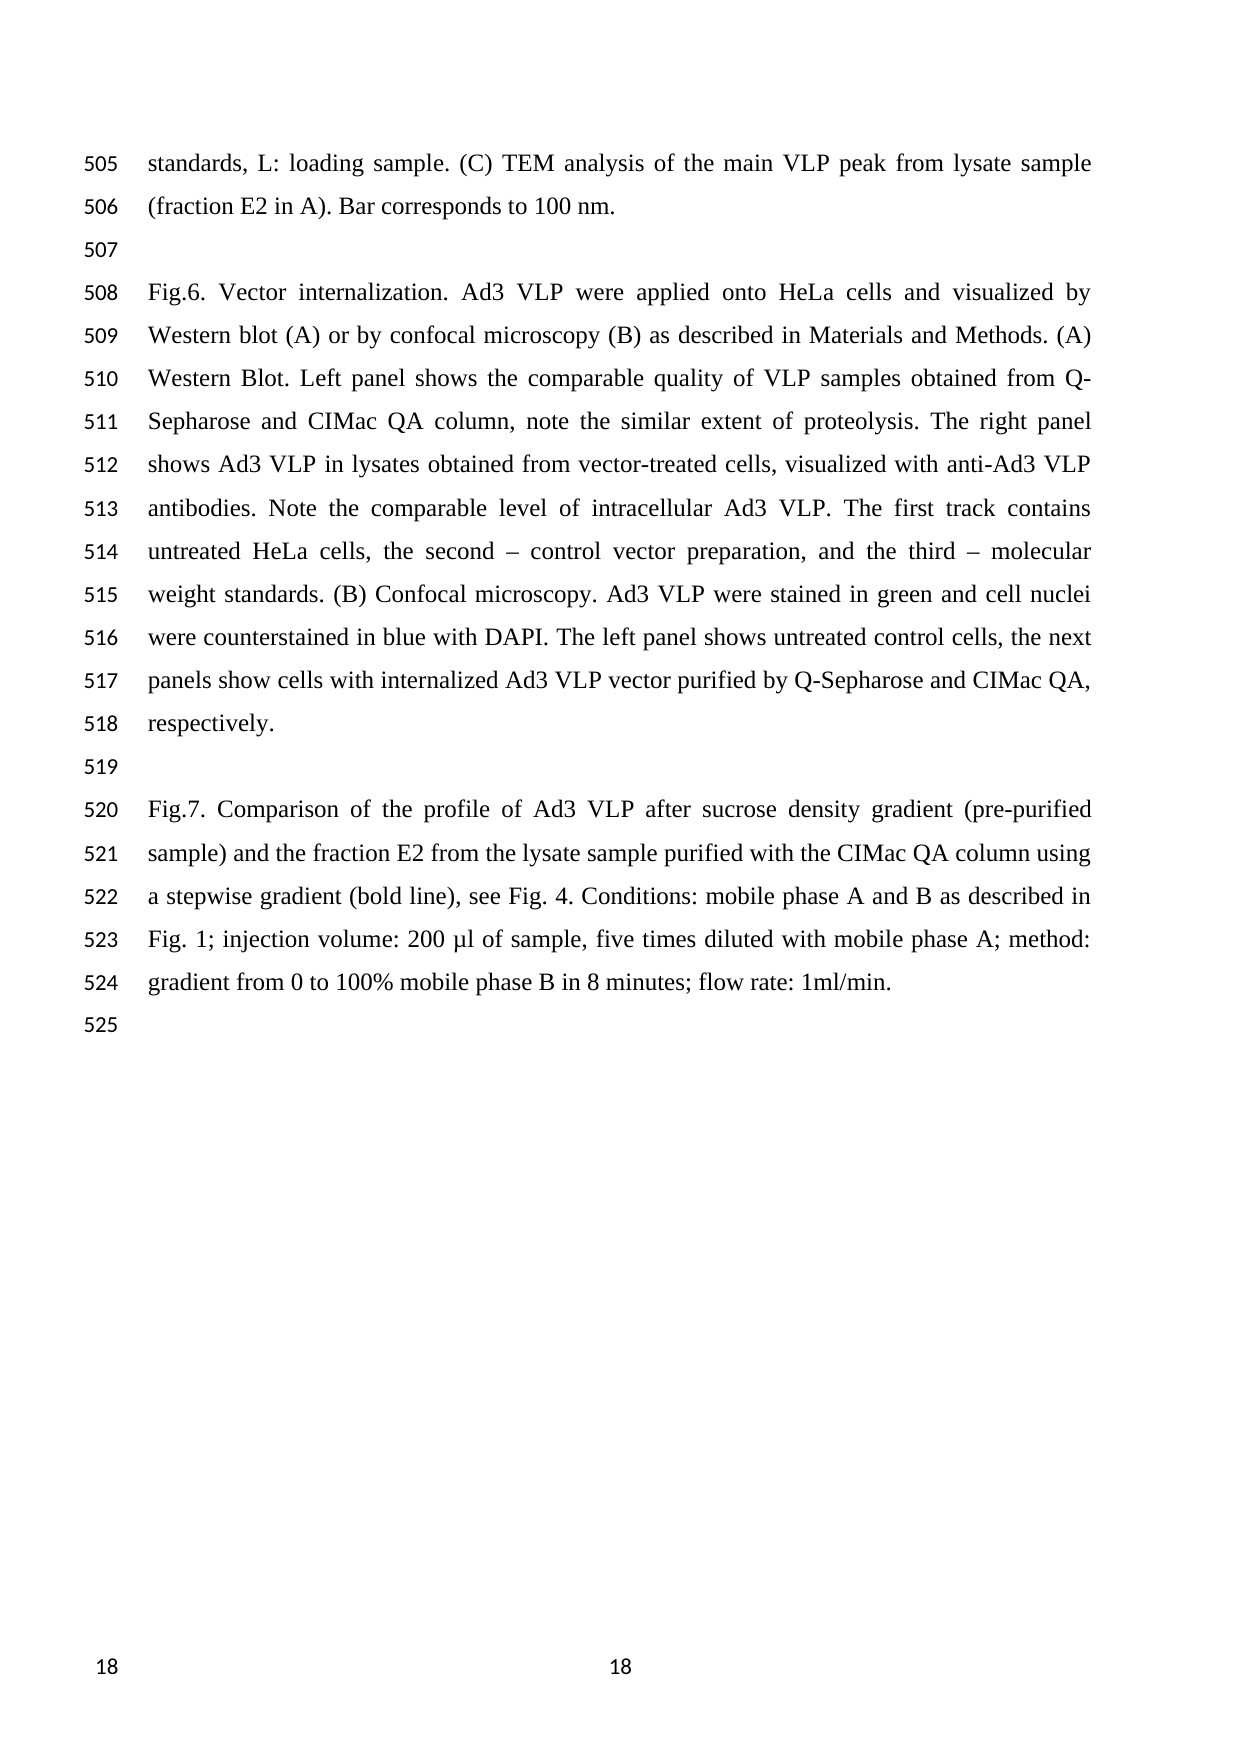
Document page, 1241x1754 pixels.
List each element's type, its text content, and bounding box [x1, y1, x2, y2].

text Fig.6. Vector internalization. Ad3 VLP were applied onto HeLa cells and visualized by Western blot (A) or by confocal microscopy (B) as described in Materials and Methods. (A) Western Blot. Left panel shows the comparable quality of VLP samples obtained from Q-Sepharose and CIMac QA column, note the similar extent of proteolysis. The right panel shows Ad3 VLP in lysates obtained from vector-treated cells, visualized with anti-Ad3 VLP antibodies. Note the comparable level of intracellular Ad3 VLP. The first track contains untreated HeLa cells, the second – control vector preparation, and the third – molecular weight standards. (B) Confocal microscopy. Ad3 VLP were stained in green and cell nuclei were counterstained in blue with DAPI. The left panel shows untreated control cells, the next panels show cells with internalized Ad3 VLP vector purified by Q-Sepharose and CIMac QA, respectively. [148, 277, 1092, 737]
text Fig.7. Comparison of the profile of Ad3 VLP after sucrose density gradient (pre-purified sample) and the fraction E2 from the lysate sample purified with the CIMac QA column using a stepwise gradient (bold line), see Fig. 4. Conditions: mobile phase A and B as described in Fig. 1; injection volume: 200 µl of sample, five times diluted with mobile phase A; method: gradient from 0 to 100% mobile phase B in 8 minutes; flow rate: 1ml/min. [148, 794, 1092, 996]
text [148, 148, 1092, 219]
